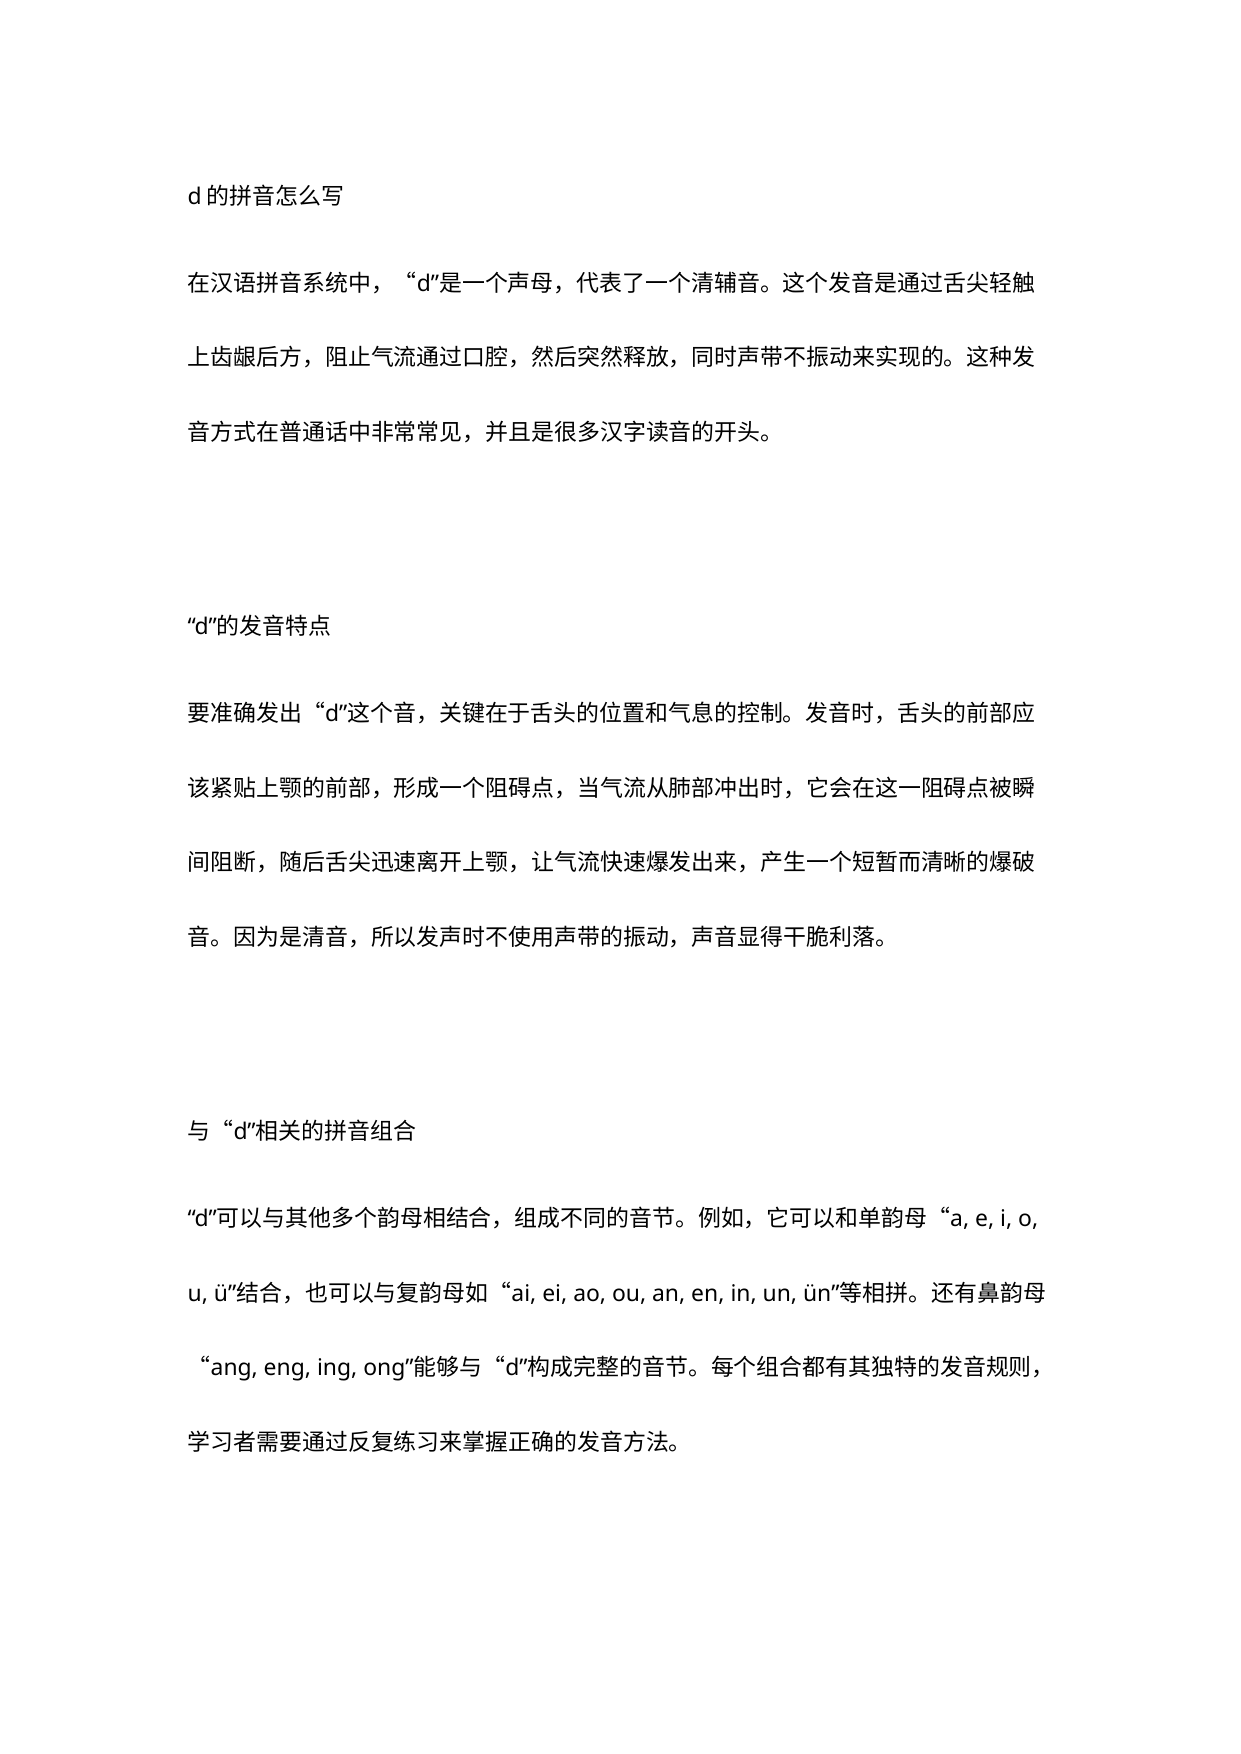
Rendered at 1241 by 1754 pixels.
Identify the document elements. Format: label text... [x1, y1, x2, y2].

text 要准确发出“d”这个音，关键在于舌头的位置和气息的控制。发音时，舌头的前部应该紧贴上颚的前部，形成一个阻碍点，当气流从肺部冲出时，它会在这一阻碍点被瞬间阻断，随后舌尖迅速离开上颚，让气流快速爆发出来，产生一个短暂而清晰的爆破音。因为是清音，所以发声时不使用声带的振动，声音显得干脆利落。 [187, 679, 1053, 968]
text “d”可以与其他多个韵母相结合，组成不同的音节。例如，它可以和单韵母“a, e, i, o, u, ü”结合，也可以与复韵母如“ai, ei, ao, ou, an, en, in, un, ün”等相拼。还有鼻韵母“ang, eng, ing, ong”能够与“d”构成完整的音节。每个组合都有其独特的发音规则，学习者需要通过反复练习来掌握正确的发音方法。 [187, 1184, 1053, 1473]
text “d”的发音特点 [187, 592, 1053, 657]
text 在汉语拼音系统中，“d”是一个声母，代表了一个清辅音。这个发音是通过舌尖轻触上齿龈后方，阻止气流通过口腔，然后突然释放，同时声带不振动来实现的。这种发音方式在普通话中非常常见，并且是很多汉字读音的开头。 [187, 249, 1053, 463]
text 与“d”相关的拼音组合 [187, 1097, 1053, 1162]
text d的拼音怎么写 [187, 162, 1053, 227]
